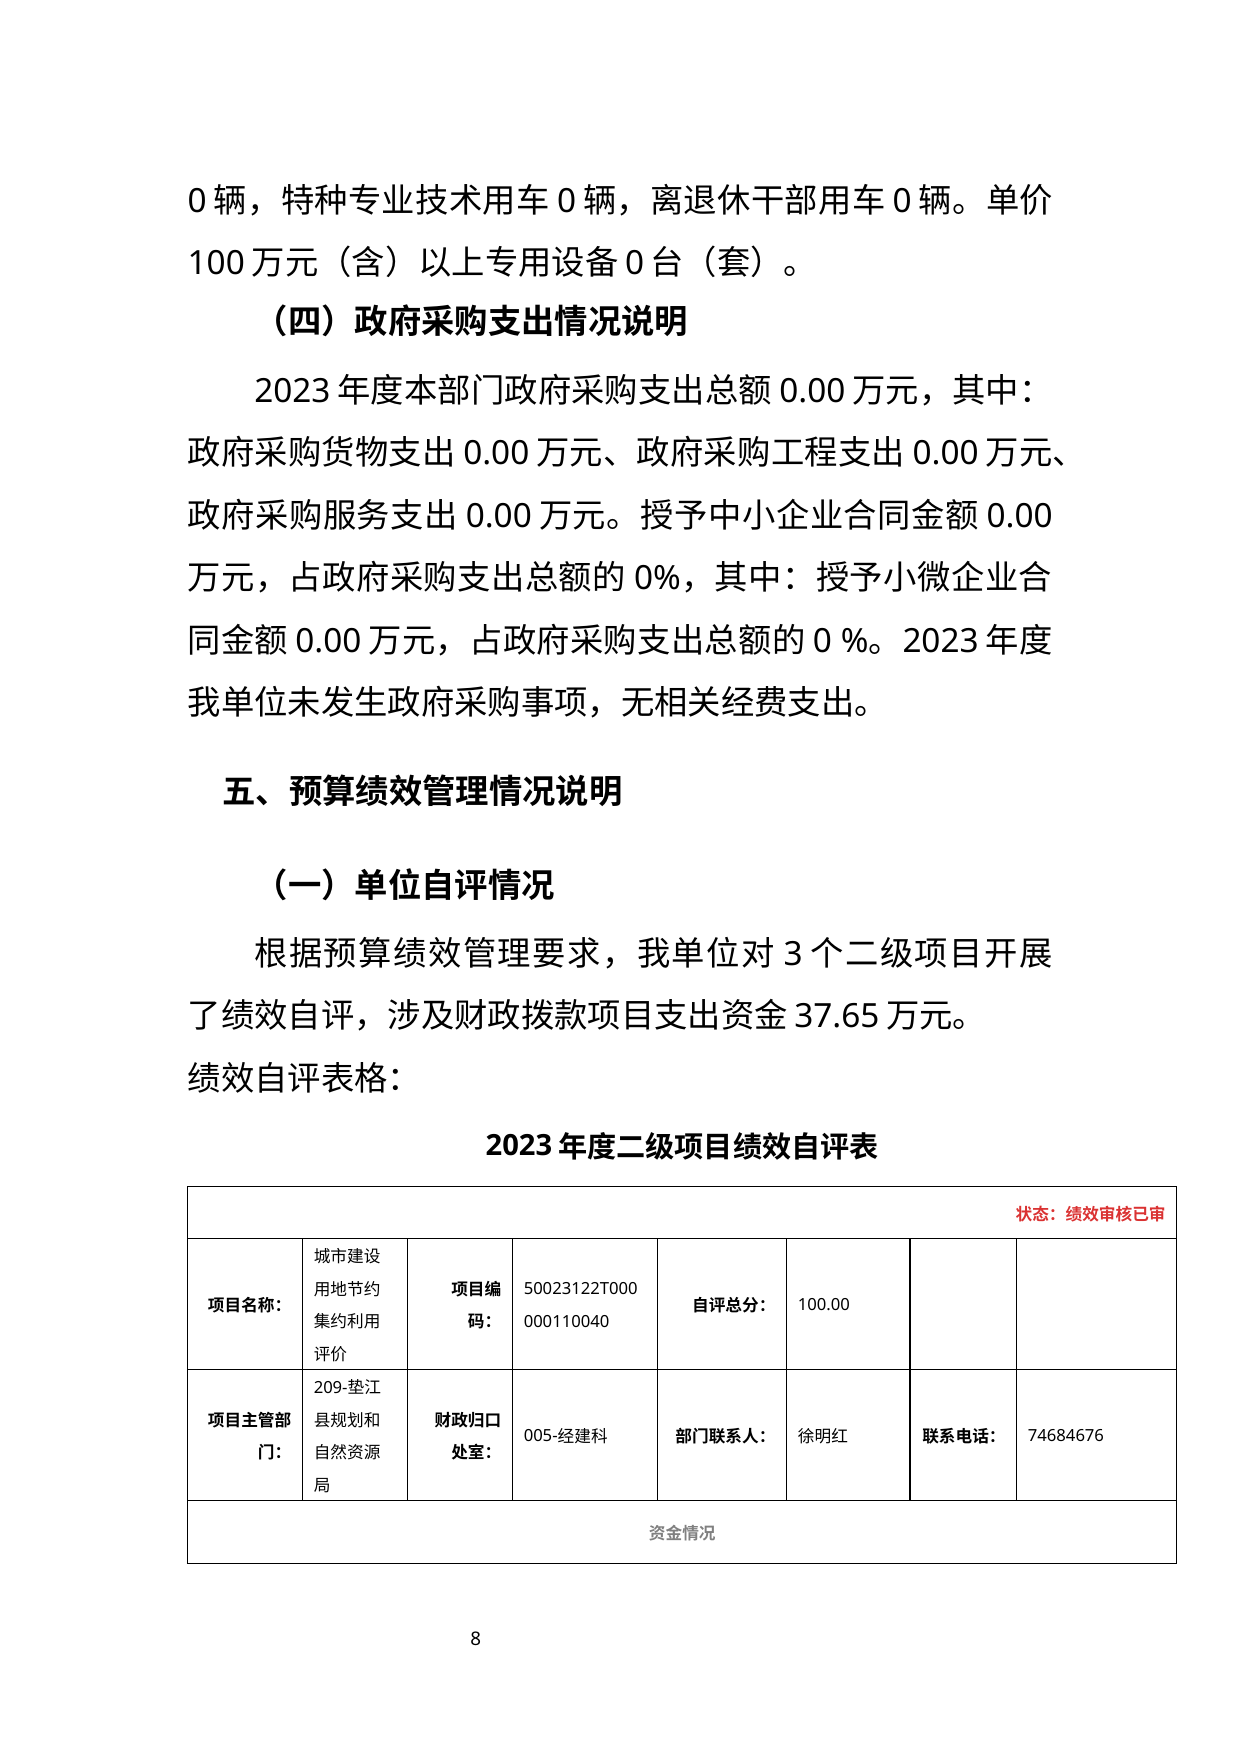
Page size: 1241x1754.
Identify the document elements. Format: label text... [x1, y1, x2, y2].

table_cell [911, 1239, 1016, 1369]
table_cell 状态：绩效审核已审 [188, 1187, 1176, 1238]
text 绩效自评表格： [187, 1040, 1053, 1103]
table_cell 财政归口处室： [408, 1370, 512, 1500]
table_cell 资金情况 [188, 1501, 1176, 1563]
table_cell 自评总分： [658, 1239, 786, 1369]
table_cell 城市建设用地节约集约利用评价 [303, 1239, 407, 1369]
text 2023年度本部门政府采购支出总额0.00万元，其中：政府采购货物支出0.00万元、政府采购工程支出0.00万元、政府采购服务支出0.00万元。授予中小企业合同金额0.00万元，占政府采购支出总额的0%，其中：授予小微企业合同金额0.00万元，占政府采购支出总额的0 %。2023年度我单位未发生政府采购事项，无相关经费支出。 [187, 352, 1053, 727]
table_cell 100.00 [787, 1239, 909, 1369]
text 五、预算绩效管理情况说明 [187, 756, 1053, 821]
table_cell 徐明红 [787, 1370, 909, 1500]
table_cell 项目名称： [188, 1239, 302, 1369]
table_cell 74684676 [1017, 1370, 1176, 1500]
table_cell 部门联系人： [658, 1370, 786, 1500]
table_cell 50023122T000000110040 [513, 1239, 657, 1369]
table_cell 209-垫江县规划和自然资源局 [303, 1370, 407, 1500]
text 根据预算绩效管理要求，我单位对3个二级项目开展了绩效自评，涉及财政拨款项目支出资金37.65万元。 [187, 915, 1053, 1040]
table_cell 005-经建科 [513, 1370, 657, 1500]
text （一）单位自评情况 [187, 850, 1053, 915]
table_cell [1017, 1239, 1176, 1369]
table_cell 联系电话： [911, 1370, 1016, 1500]
table_cell 项目主管部门： [188, 1370, 302, 1500]
table_header 2023年度二级项目绩效自评表 [188, 1103, 1176, 1186]
text （四）政府采购支出情况说明 [187, 287, 1053, 352]
table_cell 项目编码： [408, 1239, 512, 1369]
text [187, 162, 1053, 287]
